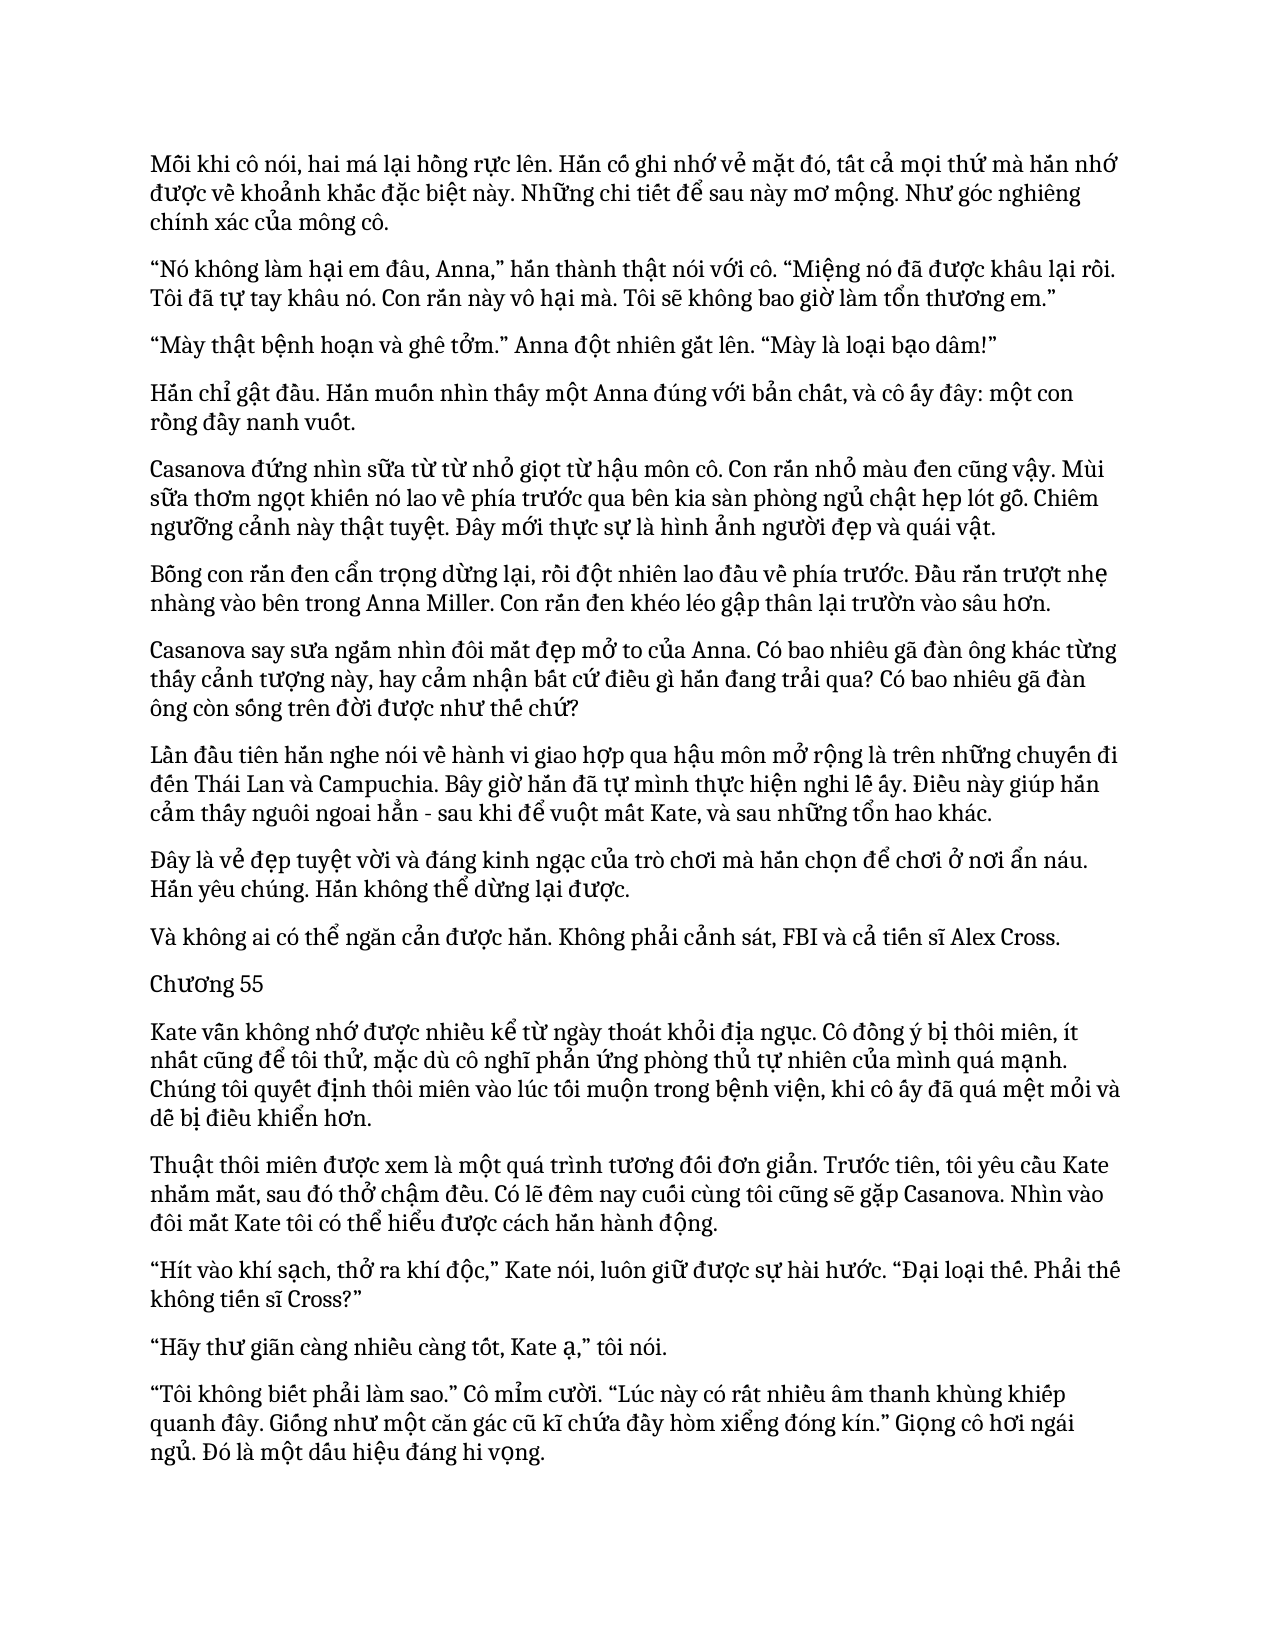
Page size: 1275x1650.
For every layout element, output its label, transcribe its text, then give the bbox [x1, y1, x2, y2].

text Casanova đứng nhìn sữa từ từ nhỏ giọt từ hậu môn cô. Con rắn nhỏ màu đen cũng vậy. Mùi sữa thơm ngọt khiến nó lao về phía trước qua bên kia sàn phòng ngủ chật hẹp lót gỗ. Chiêm ngưỡng cảnh này thật tuyệt. Đây mới thực sự là hình ảnh người đẹp và quái vật. [150, 455, 1125, 541]
text “Hít vào khí sạch, thở ra khí độc,” Kate nói, luôn giữ được sự hài hước. “Đại loại thế. Phải thế không tiến sĩ Cross?” [150, 1256, 1125, 1314]
text “Mày thật bệnh hoạn và ghê tởm.” Anna đột nhiên gắt lên. “Mày là loại bạo dâm!” [150, 331, 1125, 360]
text Lần đầu tiên hắn nghe nói về hành vi giao hợp qua hậu môn mở rộng là trên những chuyến đi đến Thái Lan và Campuchia. Bây giờ hắn đã tự mình thực hiện nghi lễ ấy. Điều này giúp hắn cảm thấy nguôi ngoai hẳn - sau khi để vuột mất Kate, và sau những tổn hao khác. [150, 741, 1125, 827]
text Và không ai có thể ngăn cản được hắn. Không phải cảnh sát, FBI và cả tiến sĩ Alex Cross. [150, 922, 1125, 951]
text Hắn chỉ gật đầu. Hắn muốn nhìn thấy một Anna đúng với bản chất, và cô ấy đây: một con rồng đầy nanh vuốt. [150, 379, 1125, 436]
text “Nó không làm hại em đâu, Anna,” hắn thành thật nói với cô. “Miệng nó đã được khâu lại rồi. Tôi đã tự tay khâu nó. Con rắn này vô hại mà. Tôi sẽ không bao giờ làm tổn thương em.” [150, 255, 1125, 312]
text Chương 55 [150, 970, 1125, 999]
text Kate vẫn không nhớ được nhiều kể từ ngày thoát khỏi địa ngục. Cô đồng ý bị thôi miên, ít nhất cũng để tôi thử, mặc dù cô nghĩ phản ứng phòng thủ tự nhiên của mình quá mạnh. Chúng tôi quyết định thôi miên vào lúc tối muộn trong bệnh viện, khi cô ấy đã quá mệt mỏi và dễ bị điều khiển hơn. [150, 1017, 1125, 1132]
text Mỗi khi cô nói, hai má lại hồng rực lên. Hắn cố ghi nhớ vẻ mặt đó, tất cả mọi thứ mà hắn nhớ được về khoảnh khắc đặc biệt này. Những chi tiết để sau này mơ mộng. Như góc nghiêng chính xác của mông cô. [150, 150, 1125, 236]
text Casanova say sưa ngắm nhìn đôi mắt đẹp mở to của Anna. Có bao nhiêu gã đàn ông khác từng thấy cảnh tượng này, hay cảm nhận bất cứ điều gì hắn đang trải qua? Có bao nhiêu gã đàn ông còn sống trên đời được như thế chứ? [150, 636, 1125, 722]
text “Hãy thư giãn càng nhiều càng tốt, Kate ạ,” tôi nói. [150, 1332, 1125, 1361]
text “Tôi không biết phải làm sao.” Cô mỉm cười. “Lúc này có rất nhiều âm thanh khùng khiếp quanh đây. Giống như một căn gác cũ kĩ chứa đầy hòm xiểng đóng kín.” Giọng cô hơi ngái ngủ. Đó là một dấu hiệu đáng hi vọng. [150, 1380, 1125, 1466]
text Bỗng con rắn đen cẩn trọng dừng lại, rồi đột nhiên lao đầu về phía trước. Đầu rắn trượt nhẹ nhàng vào bên trong Anna Miller. Con rắn đen khéo léo gập thân lại trườn vào sâu hơn. [150, 560, 1125, 617]
text Thuật thôi miên được xem là một quá trình tương đối đơn giản. Trước tiên, tôi yêu cầu Kate nhắm mắt, sau đó thở chậm đều. Có lẽ đêm nay cuối cùng tôi cũng sẽ gặp Casanova. Nhìn vào đôi mắt Kate tôi có thể hiểu được cách hắn hành động. [150, 1151, 1125, 1237]
text Đây là vẻ đẹp tuyệt vời và đáng kinh ngạc của trò chơi mà hắn chọn để chơi ở nơi ẩn náu. Hắn yêu chúng. Hắn không thể dừng lại được. [150, 846, 1125, 904]
